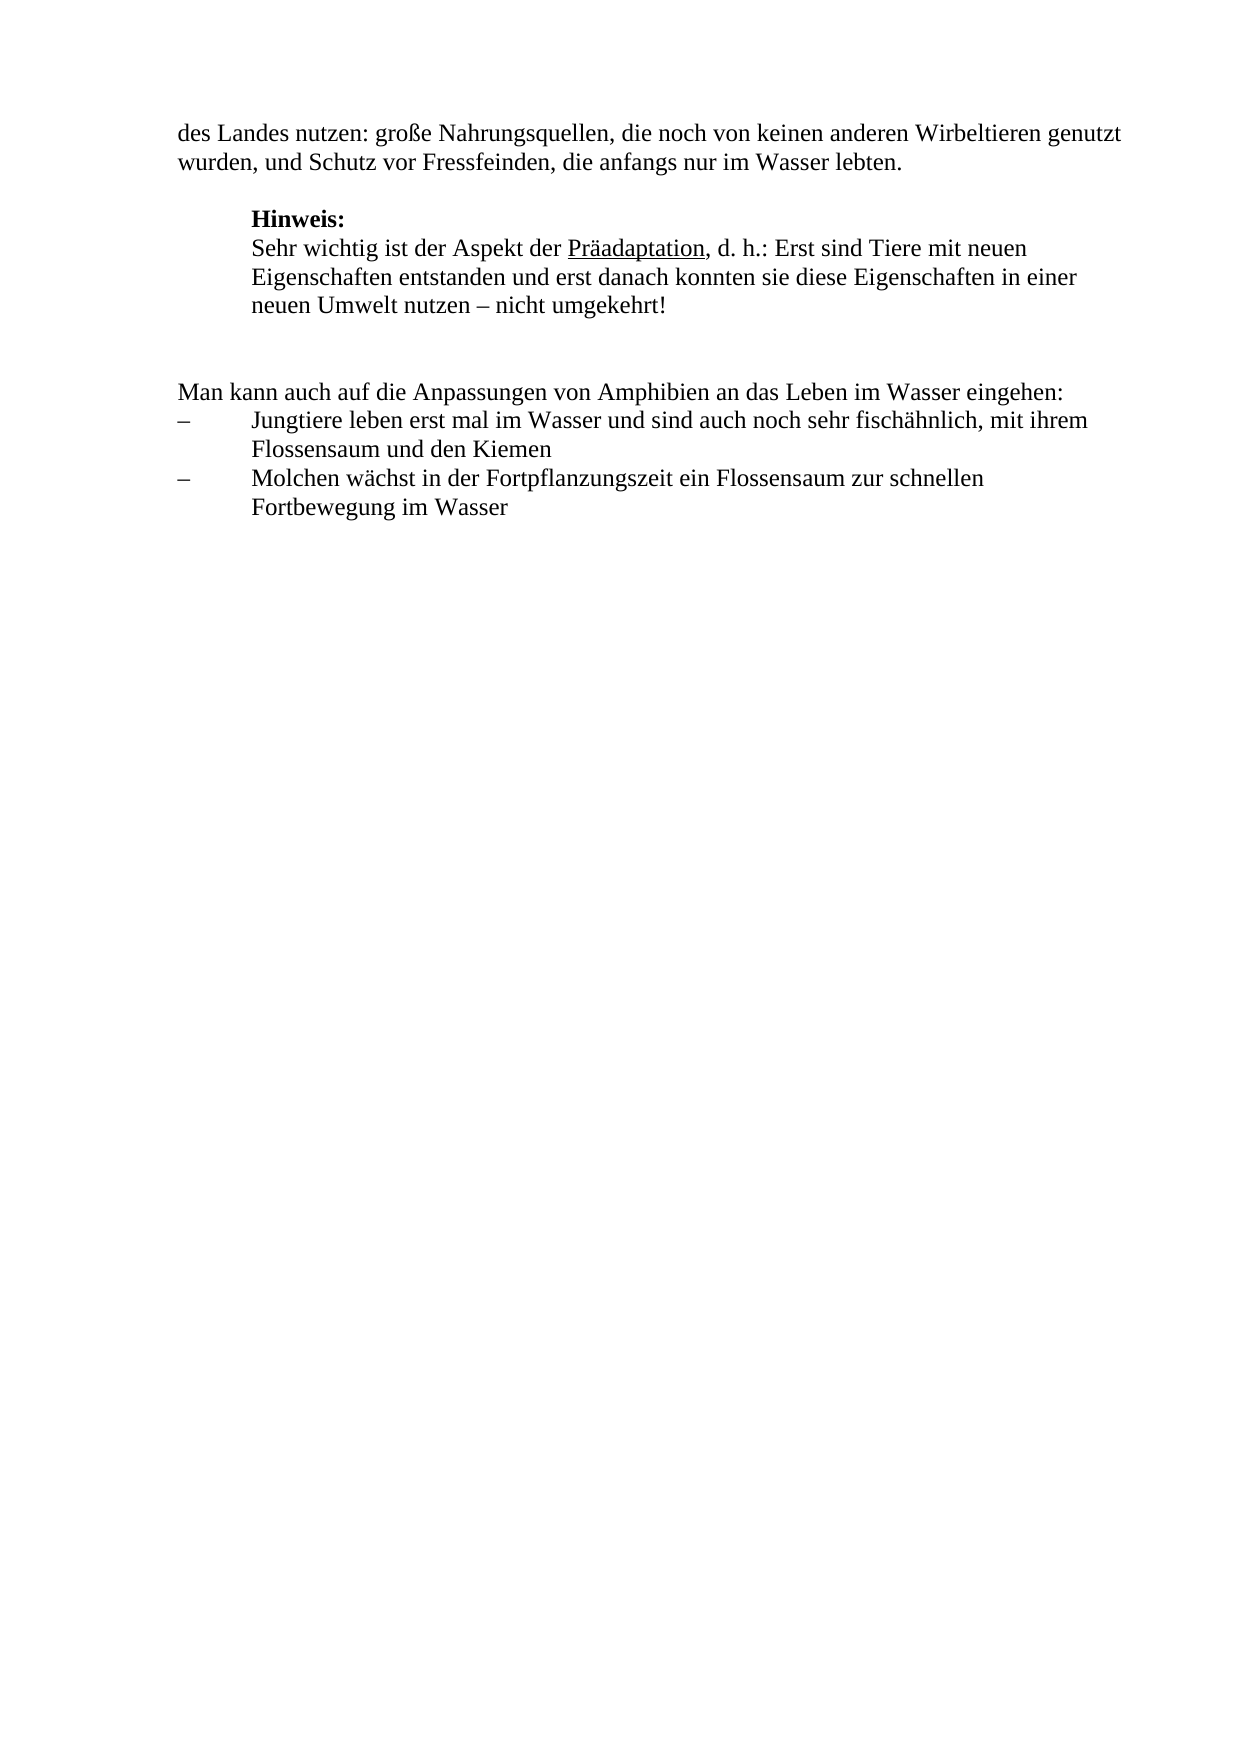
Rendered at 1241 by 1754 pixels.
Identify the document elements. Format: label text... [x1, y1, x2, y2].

text Hinweis: [177, 204, 1122, 233]
text Man kann auch auf die Anpassungen von Amphibien an das Leben im Wasser eingehen: [177, 377, 1122, 406]
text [177, 118, 1122, 176]
text – Molchen wächst in der Fortpflanzungszeit ein Flossensaum zur schnellen Fortbewegung im Wasser [177, 463, 1122, 521]
text – Jungtiere leben erst mal im Wasser und sind auch noch sehr fischähnlich, mit ihrem Flossensaum und den Kiemen [177, 406, 1122, 463]
text Sehr wichtig ist der Aspekt der Präadaptation, d. h.: Erst sind Tiere mit neuen Eigenschaften entstanden und erst danach konnten sie diese Eigenschaften in einer neuen Umwelt nutzen – nicht umgekehrt! [177, 233, 1122, 319]
